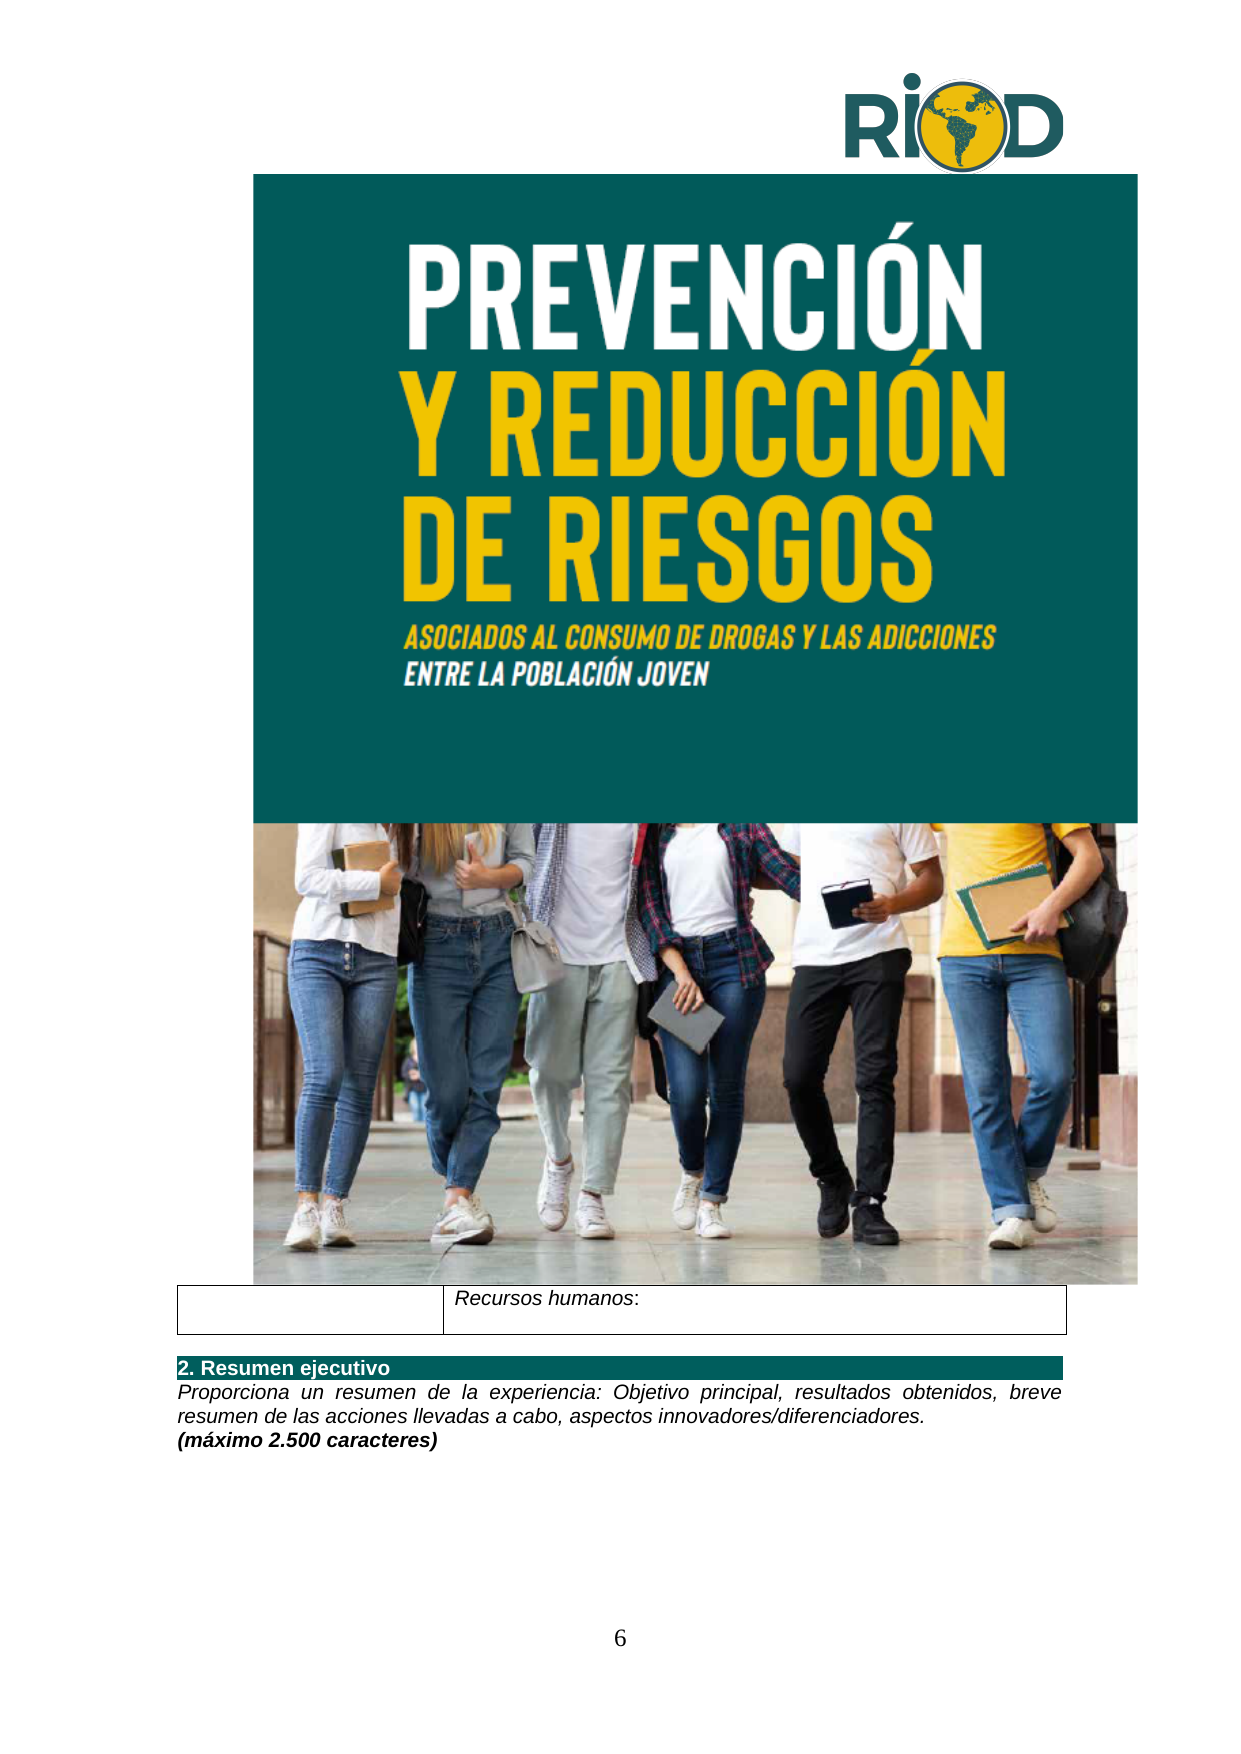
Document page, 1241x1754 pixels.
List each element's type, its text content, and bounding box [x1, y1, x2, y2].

text (máximo 2.500 caracteres) [177, 1428, 1063, 1452]
table_cell Recursos humanos: [444, 1286, 1066, 1334]
subtitle 2. Resumen ejecutivo [177, 1356, 1063, 1380]
text Proporciona un resumen de la experiencia: Objetivo principal, resultados obtenidos, breve resumen de las acciones llevadas a cabo, aspectos innovadores/diferenciadores. [177, 1380, 1063, 1428]
picture [253, 73, 1138, 1286]
